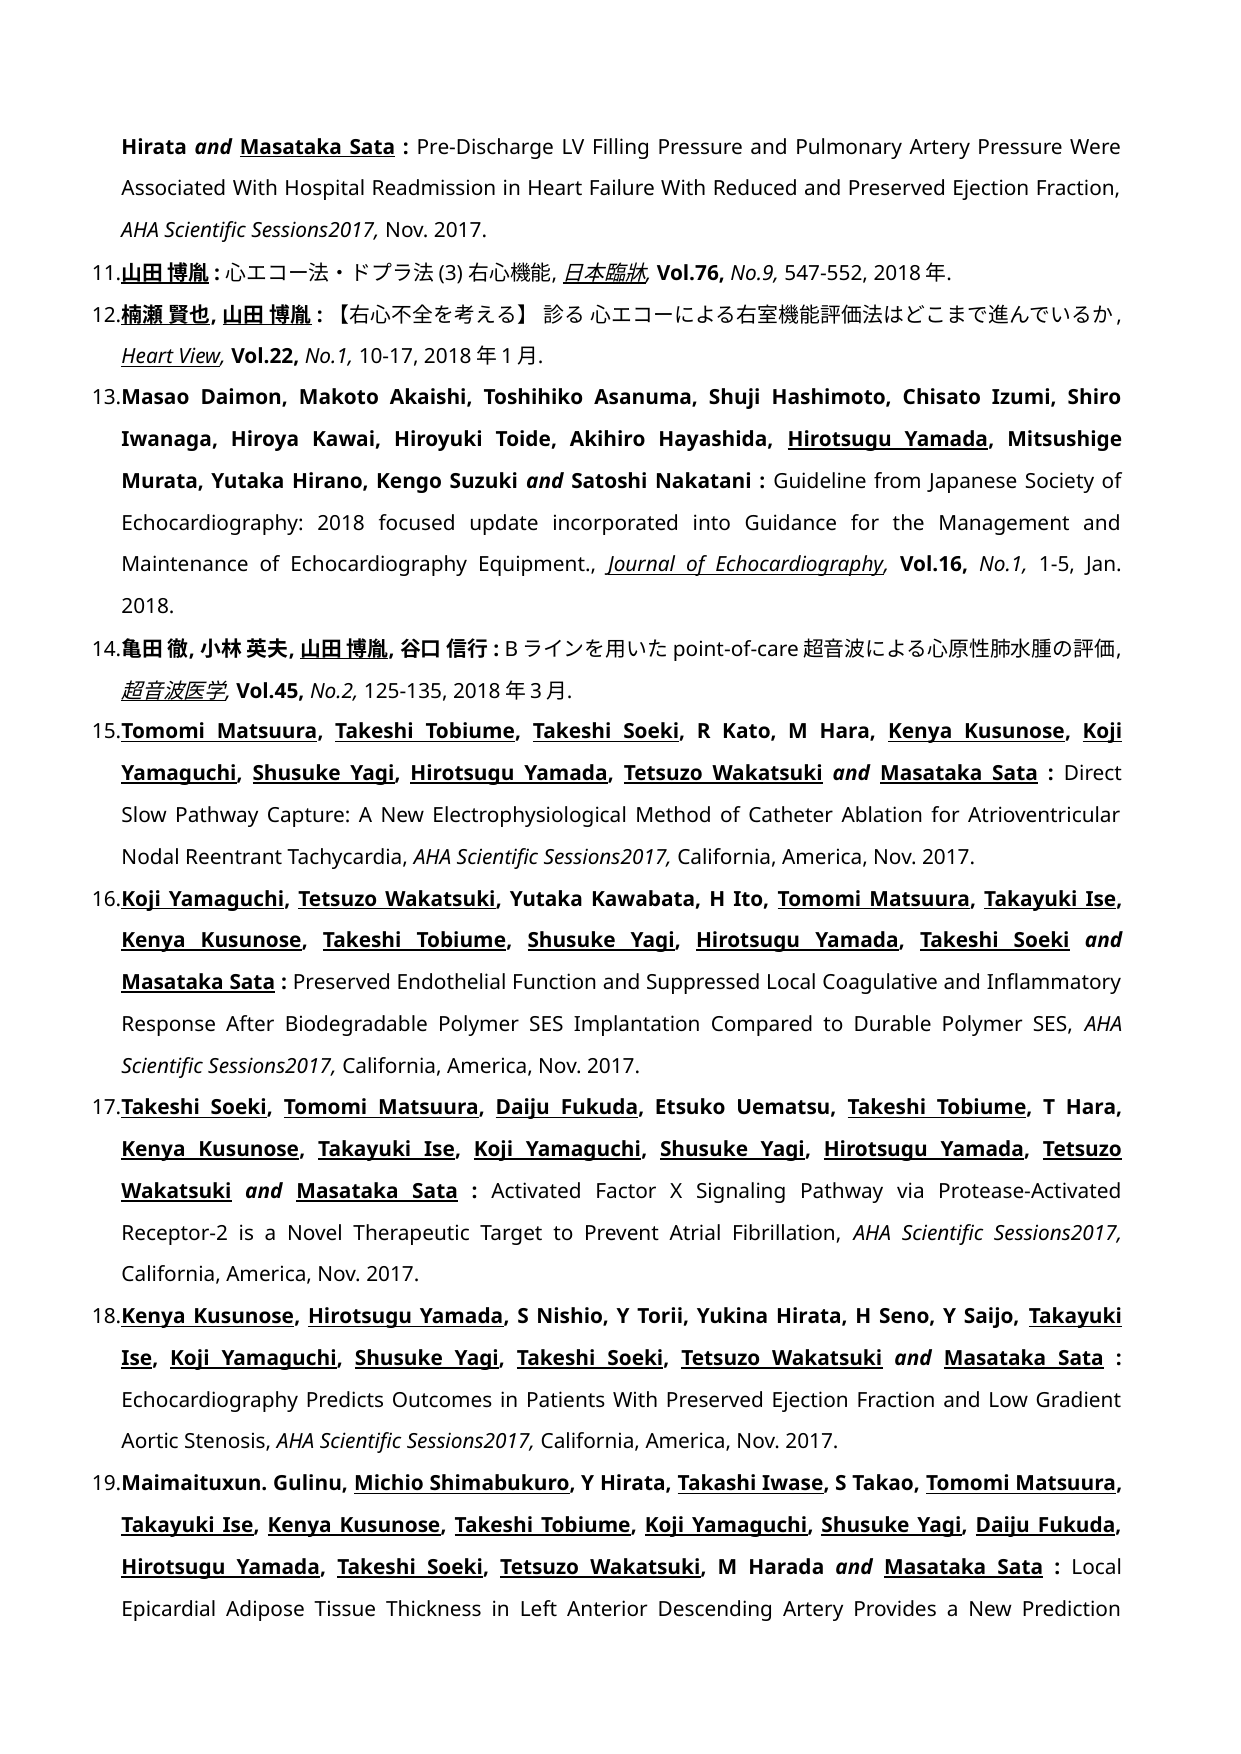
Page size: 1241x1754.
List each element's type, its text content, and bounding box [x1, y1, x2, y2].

list Kenya Kusunose, Hirotsugu Yamada, S Nishio, Y Torii, Yukina Hirata, H Seno, Y Saijo, Takayuki Ise, Koji Yamaguchi, Shusuke Yagi, Takeshi Soeki, Tetsuzo Wakatsuki and Masataka Sata : Echocardiography Predicts Outcomes in Patients With Preserved Ejection Fraction and Low Gradient Aortic Stenosis, AHA Scientific Sessions2017, California, America, Nov. 2017. [92, 1295, 1122, 1462]
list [92, 1462, 1122, 1629]
list Takeshi Soeki, Tomomi Matsuura, Daiju Fukuda, Etsuko Uematsu, Takeshi Tobiume, T Hara, Kenya Kusunose, Takayuki Ise, Koji Yamaguchi, Shusuke Yagi, Hirotsugu Yamada, Tetsuzo Wakatsuki and Masataka Sata : Activated Factor X Signaling Pathway via Protease-Activated Receptor-2 is a Novel Therapeutic Target to Prevent Atrial Fibrillation, AHA Scientific Sessions2017, California, America, Nov. 2017. [92, 1086, 1122, 1295]
list Koji Yamaguchi, Tetsuzo Wakatsuki, Yutaka Kawabata, H Ito, Tomomi Matsuura, Takayuki Ise, Kenya Kusunose, Takeshi Tobiume, Shusuke Yagi, Hirotsugu Yamada, Takeshi Soeki and Masataka Sata : Preserved Endothelial Function and Suppressed Local Coagulative and Inflammatory Response After Biodegradable Polymer SES Implantation Compared to Durable Polymer SES, AHA Scientific Sessions2017, California, America, Nov. 2017. [92, 877, 1122, 1086]
list Masao Daimon, Makoto Akaishi, Toshihiko Asanuma, Shuji Hashimoto, Chisato Izumi, Shiro Iwanaga, Hiroya Kawai, Hiroyuki Toide, Akihiro Hayashida, Hirotsugu Yamada, Mitsushige Murata, Yutaka Hirano, Kengo Suzuki and Satoshi Nakatani : Guideline from Japanese Society of Echocardiography: 2018 focused update incorporated into Guidance for the Management and Maintenance of Echocardiography Equipment., Journal of Echocardiography, Vol.16, No.1, 1-5, Jan. 2018. [92, 376, 1122, 626]
list Tomomi Matsuura, Takeshi Tobiume, Takeshi Soeki, R Kato, M Hara, Kenya Kusunose, Koji Yamaguchi, Shusuke Yagi, Hirotsugu Yamada, Tetsuzo Wakatsuki and Masataka Sata : Direct Slow Pathway Capture: A New Electrophysiological Method of Catheter Ablation for Atrioventricular Nodal Reentrant Tachycardia, AHA Scientific Sessions2017, California, America, Nov. 2017. [92, 710, 1122, 877]
list 楠瀬 賢也, 山田 博胤 : 【右心不全を考える】 診る 心エコーによる右室機能評価法はどこまで進んでいるか, Heart View, Vol.22, No.1, 10-17, 2018年1月. [92, 292, 1122, 376]
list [92, 125, 1122, 250]
list 亀田 徹, 小林 英夫, 山田 博胤, 谷口 信行 : Bラインを用いたpoint-of-care超音波による心原性肺水腫の評価, 超音波医学, Vol.45, No.2, 125-135, 2018年3月. [92, 626, 1122, 710]
list 山田 博胤 : 心エコー法・ドプラ法 (3) 右心機能, 日本臨牀, Vol.76, No.9, 547-552, 2018年. [92, 250, 1122, 292]
